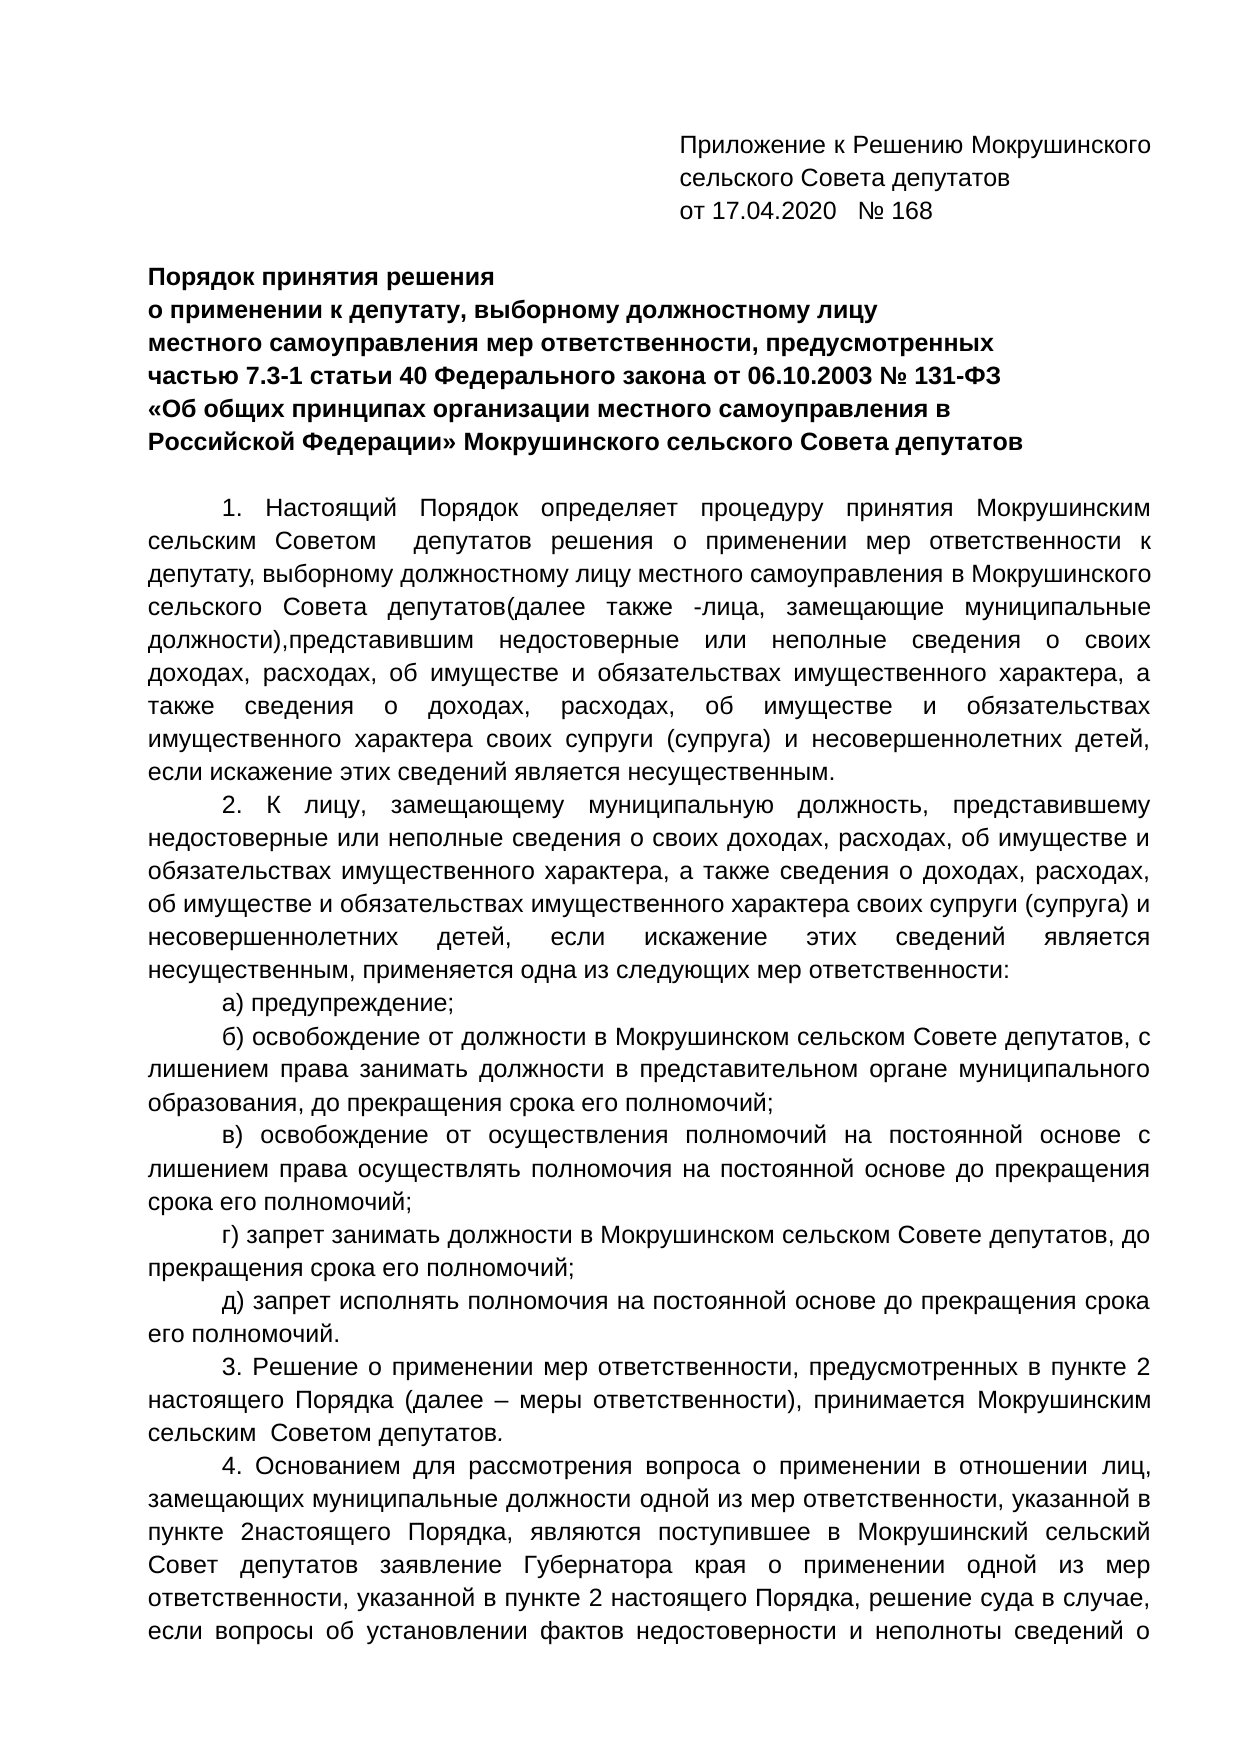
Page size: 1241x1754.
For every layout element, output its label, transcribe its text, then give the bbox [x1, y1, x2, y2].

text «Об общих принципах организации местного самоуправления в [148, 394, 1152, 423]
text от 17.04.2020 № 168 [679, 196, 1152, 225]
text Порядок принятия решения [148, 262, 1152, 291]
text б) освобождение от должности в Мокрушинском сельском Совете депутатов, с лишением права занимать должности в представительном органе муниципального образования, до прекращения срока его полномочий; [148, 1021, 1152, 1116]
text местного самоуправления мер ответственности, предусмотренных [148, 328, 1152, 357]
subtitle 2. К лицу, замещающему муниципальную должность, представившему недостоверные или неполные сведения о своих доходах, расходах, об имуществе и обязательствах имущественного характера, а также сведения о доходах, расходах, об имуществе и обязательствах имущественного характера своих супруги (супруга) и несовершеннолетних детей, если искажение этих сведений является несущественным, применяется одна из следующих мер ответственности: [148, 790, 1152, 984]
text д) запрет исполнять полномочия на постоянной основе до прекращения срока его полномочий. [148, 1286, 1152, 1347]
text о применении к депутату, выборному должностному лицу [148, 295, 1152, 324]
text Приложение к Решению Мокрушинского сельского Совета депутатов [679, 130, 1152, 192]
text Российской Федерации» Мокрушинского сельского Совета депутатов [148, 427, 1152, 456]
text 3. Решение о применении мер ответственности, предусмотренных в пункте 2 настоящего Порядка (далее – меры ответственности), принимается Мокрушинским сельским Советом депутатов. [148, 1352, 1152, 1446]
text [148, 1451, 1152, 1644]
text г) запрет занимать должности в Мокрушинском сельском Совете депутатов, до прекращения срока его полномочий; [148, 1219, 1152, 1281]
text а) предупреждение; [148, 988, 1152, 1017]
text в) освобождение от осуществления полномочий на постоянной основе с лишением права осуществлять полномочия на постоянной основе до прекращения срока его полномочий; [148, 1121, 1152, 1215]
text частью 7.3-1 статьи 40 Федерального закона от 06.10.2003 № 131-ФЗ [148, 361, 1152, 390]
subtitle 1. Настоящий Порядок определяет процедуру принятия Мокрушинским сельским Советом депутатов решения о применении мер ответственности к депутату, выборному должностному лицу местного самоуправления в Мокрушинского сельского Совета депутатов(далее также -лица, замещающие муниципальные должности),представившим недостоверные или неполные сведения о своих доходах, расходах, об имуществе и обязательствах имущественного характера, а также сведения о доходах, расходах, об имуществе и обязательствах имущественного характера своих супруги (супруга) и несовершеннолетних детей, если искажение этих сведений является несущественным. [148, 493, 1152, 786]
